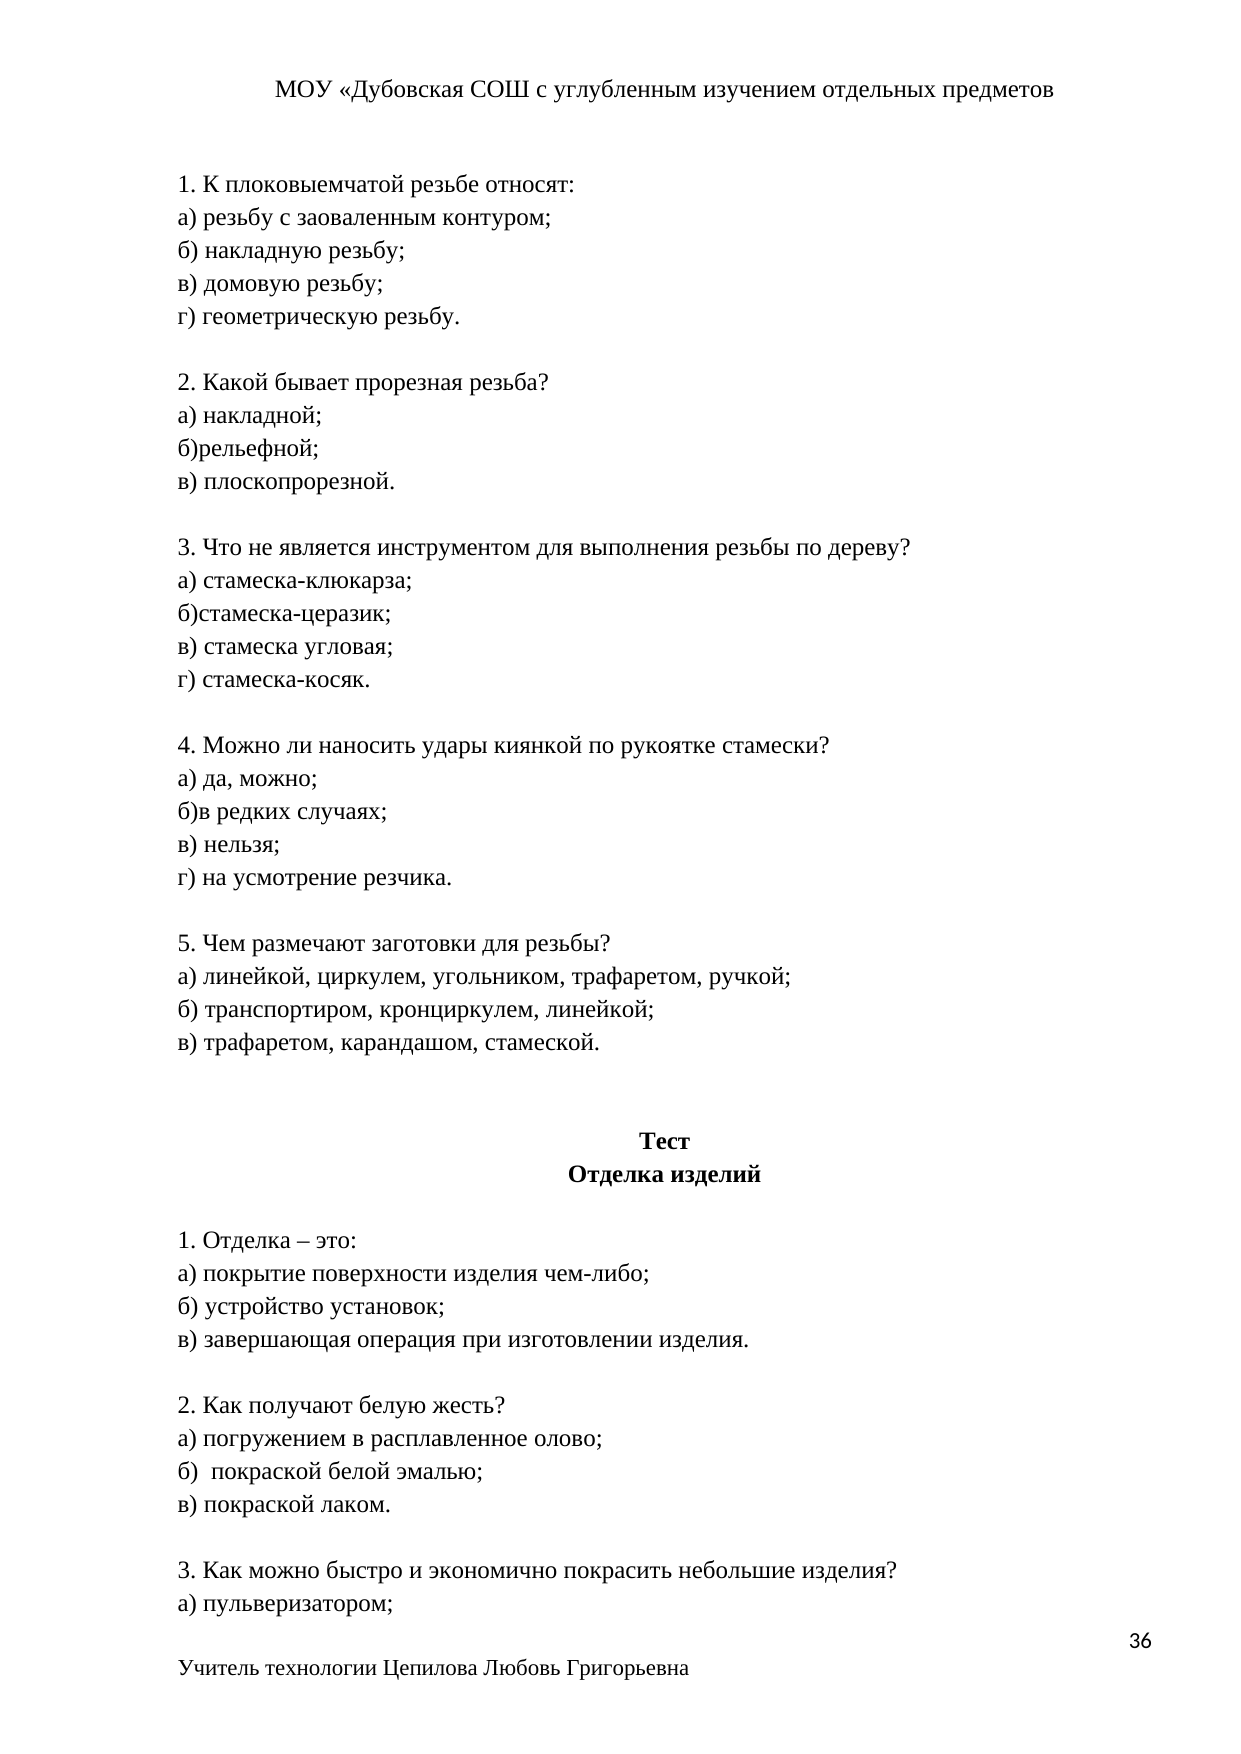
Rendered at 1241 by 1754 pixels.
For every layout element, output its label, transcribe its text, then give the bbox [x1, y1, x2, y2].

text б)в редких случаях; [177, 796, 1152, 825]
text в) трафаретом, карандашом, стамеской. [177, 1027, 1152, 1056]
text б) устройство установок; [177, 1291, 1152, 1320]
text а) накладной; [177, 400, 1152, 428]
text 3. Как можно быстро и экономично покрасить небольшие изделия? [177, 1556, 1152, 1584]
text Отделка изделий [177, 1159, 1152, 1188]
text а) линейкой, циркулем, угольником, трафаретом, ручкой; [177, 961, 1152, 990]
text в) стамеска угловая; [177, 631, 1152, 660]
text а) стамеска-клюкарза; [177, 565, 1152, 594]
text в) нельзя; [177, 829, 1152, 858]
text б)рельефной; [177, 433, 1152, 462]
text 5. Чем размечают заготовки для резьбы? [177, 928, 1152, 957]
text 1. К плоковыемчатой резьбе относят: [177, 169, 1152, 197]
text в) завершающая операция при изготовлении изделия. [177, 1324, 1152, 1353]
text б) накладную резьбу; [177, 235, 1152, 263]
text г) на усмотрение резчика. [177, 862, 1152, 891]
text 1. Отделка – это: [177, 1225, 1152, 1254]
text а) пульверизатором; [177, 1588, 1152, 1617]
text 2. Какой бывает прорезная резьба? [177, 367, 1152, 396]
text а) погружением в расплавленное олово; [177, 1423, 1152, 1452]
text а) да, можно; [177, 763, 1152, 792]
text а) резьбу с заоваленным контуром; [177, 202, 1152, 230]
text 3. Что не является инструментом для выполнения резьбы по дереву? [177, 532, 1152, 561]
text в) домовую резьбу; [177, 268, 1152, 296]
text Тест [177, 1126, 1152, 1155]
text б) покраской белой эмалью; [177, 1456, 1152, 1485]
text б) транспортиром, кронциркулем, линейкой; [177, 994, 1152, 1023]
text а) покрытие поверхности изделия чем-либо; [177, 1258, 1152, 1287]
text г) стамеска-косяк. [177, 664, 1152, 693]
text в) покраской лаком. [177, 1489, 1152, 1518]
text б)стамеска-церазик; [177, 598, 1152, 627]
text в) плоскопрорезной. [177, 466, 1152, 494]
text 2. Как получают белую жесть? [177, 1390, 1152, 1419]
text 4. Можно ли наносить удары киянкой по рукоятке стамески? [177, 730, 1152, 759]
text г) геометрическую резьбу. [177, 301, 1152, 329]
